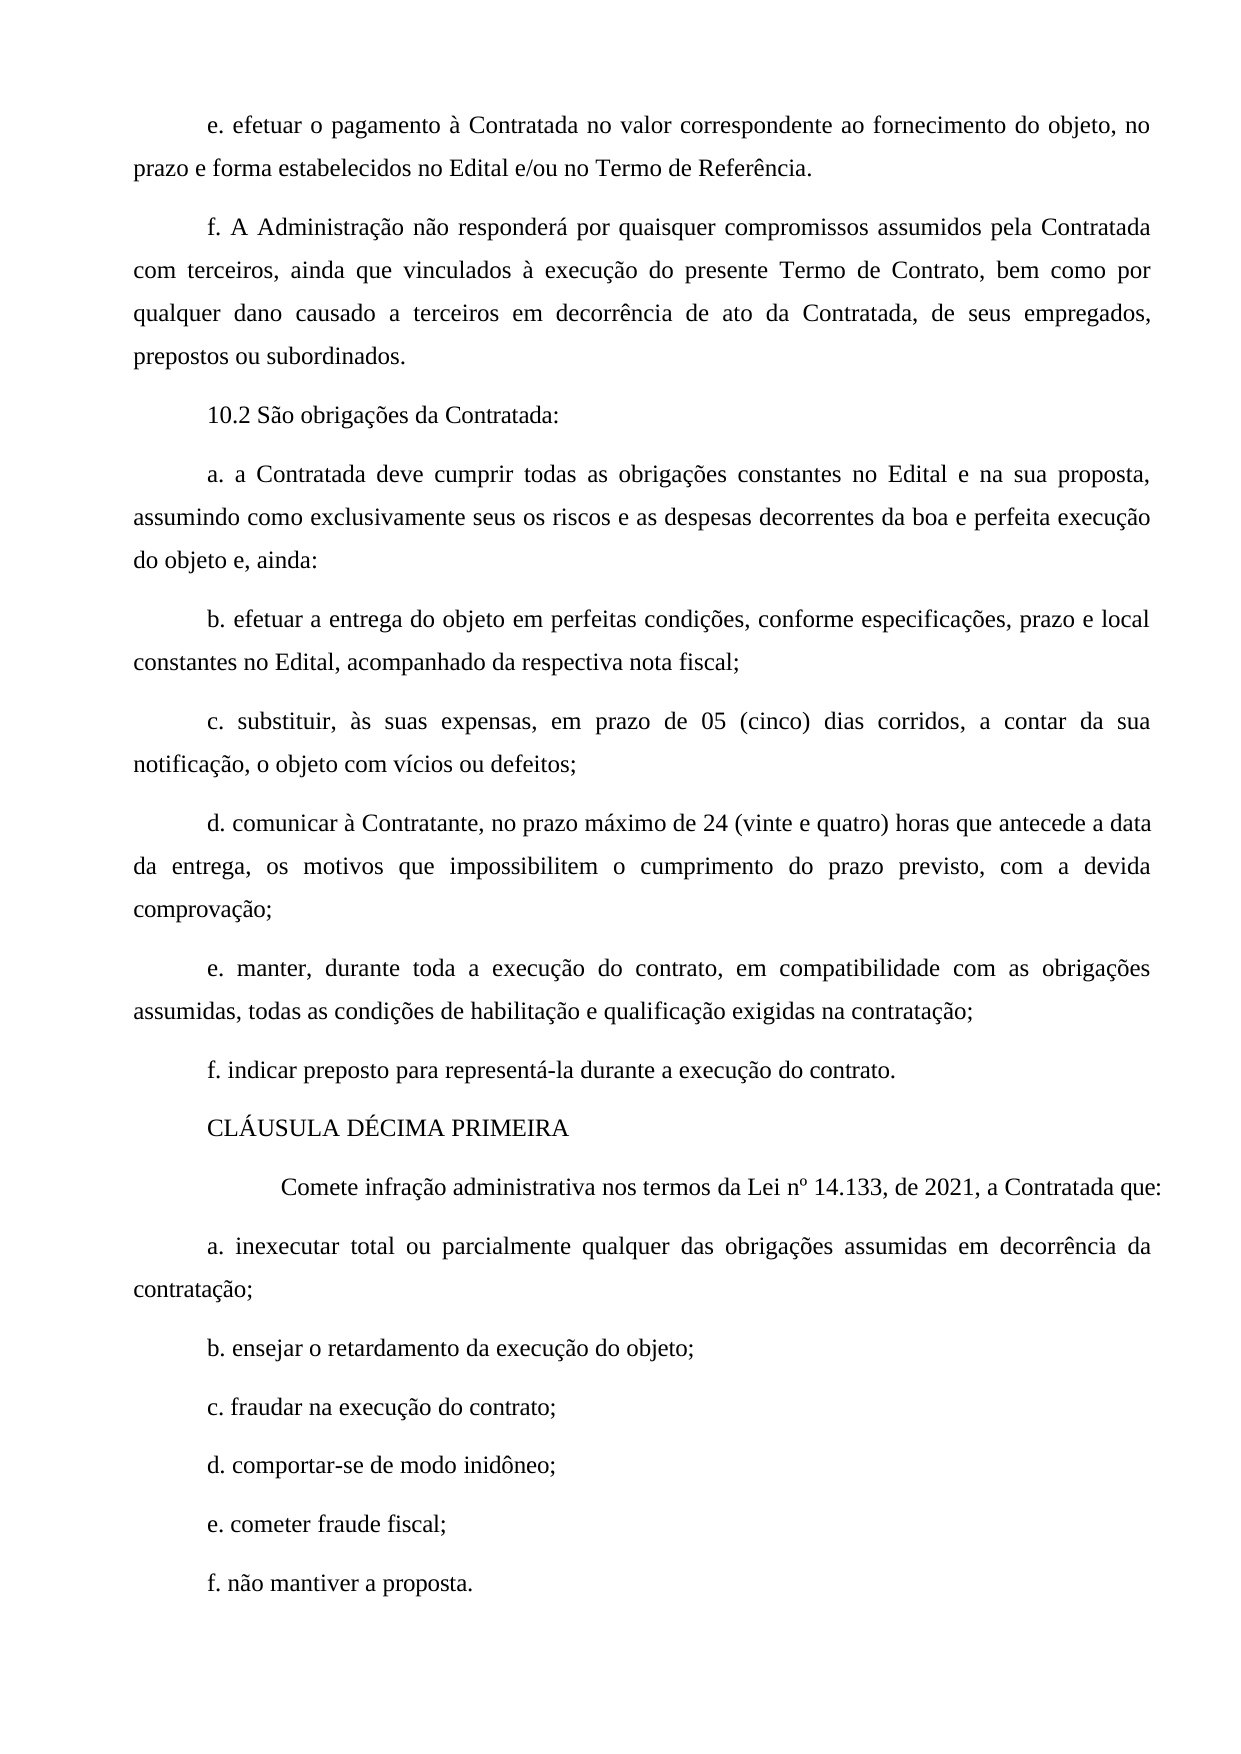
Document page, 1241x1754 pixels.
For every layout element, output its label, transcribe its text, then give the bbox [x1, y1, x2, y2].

list cometer fraude fiscal; [207, 1509, 1166, 1538]
text Comete infração administrativa nos termos da Lei nº 14.133, de 2021, a Contratada que: [207, 1172, 1166, 1201]
list não mantiver a proposta. [207, 1568, 1166, 1597]
subtitle CLÁUSULA DÉCIMA PRIMEIRA [207, 1113, 1166, 1142]
list manter, durante toda a execução do contrato, em compatibilidade com as obrigações assumidas, todas as condições de habilitação e qualificação exigidas na contratação; [133, 953, 1152, 1024]
list substituir, às suas expensas, em prazo de 05 (cinco) dias corridos, a contar da sua notificação, o objeto com vícios ou defeitos; [133, 706, 1152, 778]
list comunicar à Contratante, no prazo máximo de 24 (vinte e quatro) horas que antecede a data da entrega, os motivos que impossibilitem o cumprimento do prazo previsto, com a devida comprovação; [133, 808, 1152, 923]
list São obrigações da Contratada: [207, 400, 1166, 429]
list ensejar o retardamento da execução do objeto; [207, 1333, 1166, 1361]
list inexecutar total ou parcialmente qualquer das obrigações assumidas em decorrência da contratação; [133, 1231, 1152, 1303]
list efetuar a entrega do objeto em perfeitas condições, conforme especificações, prazo e local constantes no Edital, acompanhado da respectiva nota fiscal; [133, 604, 1151, 676]
list fraudar na execução do contrato; [207, 1392, 1166, 1420]
list A Administração não responderá por quaisquer compromissos assumidos pela Contratada com terceiros, ainda que vinculados à execução do presente Termo de Contrato, bem como por qualquer dano causado a terceiros em decorrência de ato da Contratada, de seus empregados, prepostos ou subordinados. [133, 212, 1152, 370]
list comportar-se de modo inidôneo; [207, 1450, 1166, 1479]
list indicar preposto para representá-la durante a execução do contrato. [207, 1055, 1166, 1083]
list a Contratada deve cumprir todas as obrigações constantes no Edital e na sua proposta, assumindo como exclusivamente seus os riscos e as despesas decorrentes da boa e perfeita execução do objeto e, ainda: [133, 459, 1152, 574]
list efetuar o pagamento à Contratada no valor correspondente ao fornecimento do objeto, no prazo e forma estabelecidos no Edital e/ou no Termo de Referência. [133, 110, 1151, 182]
